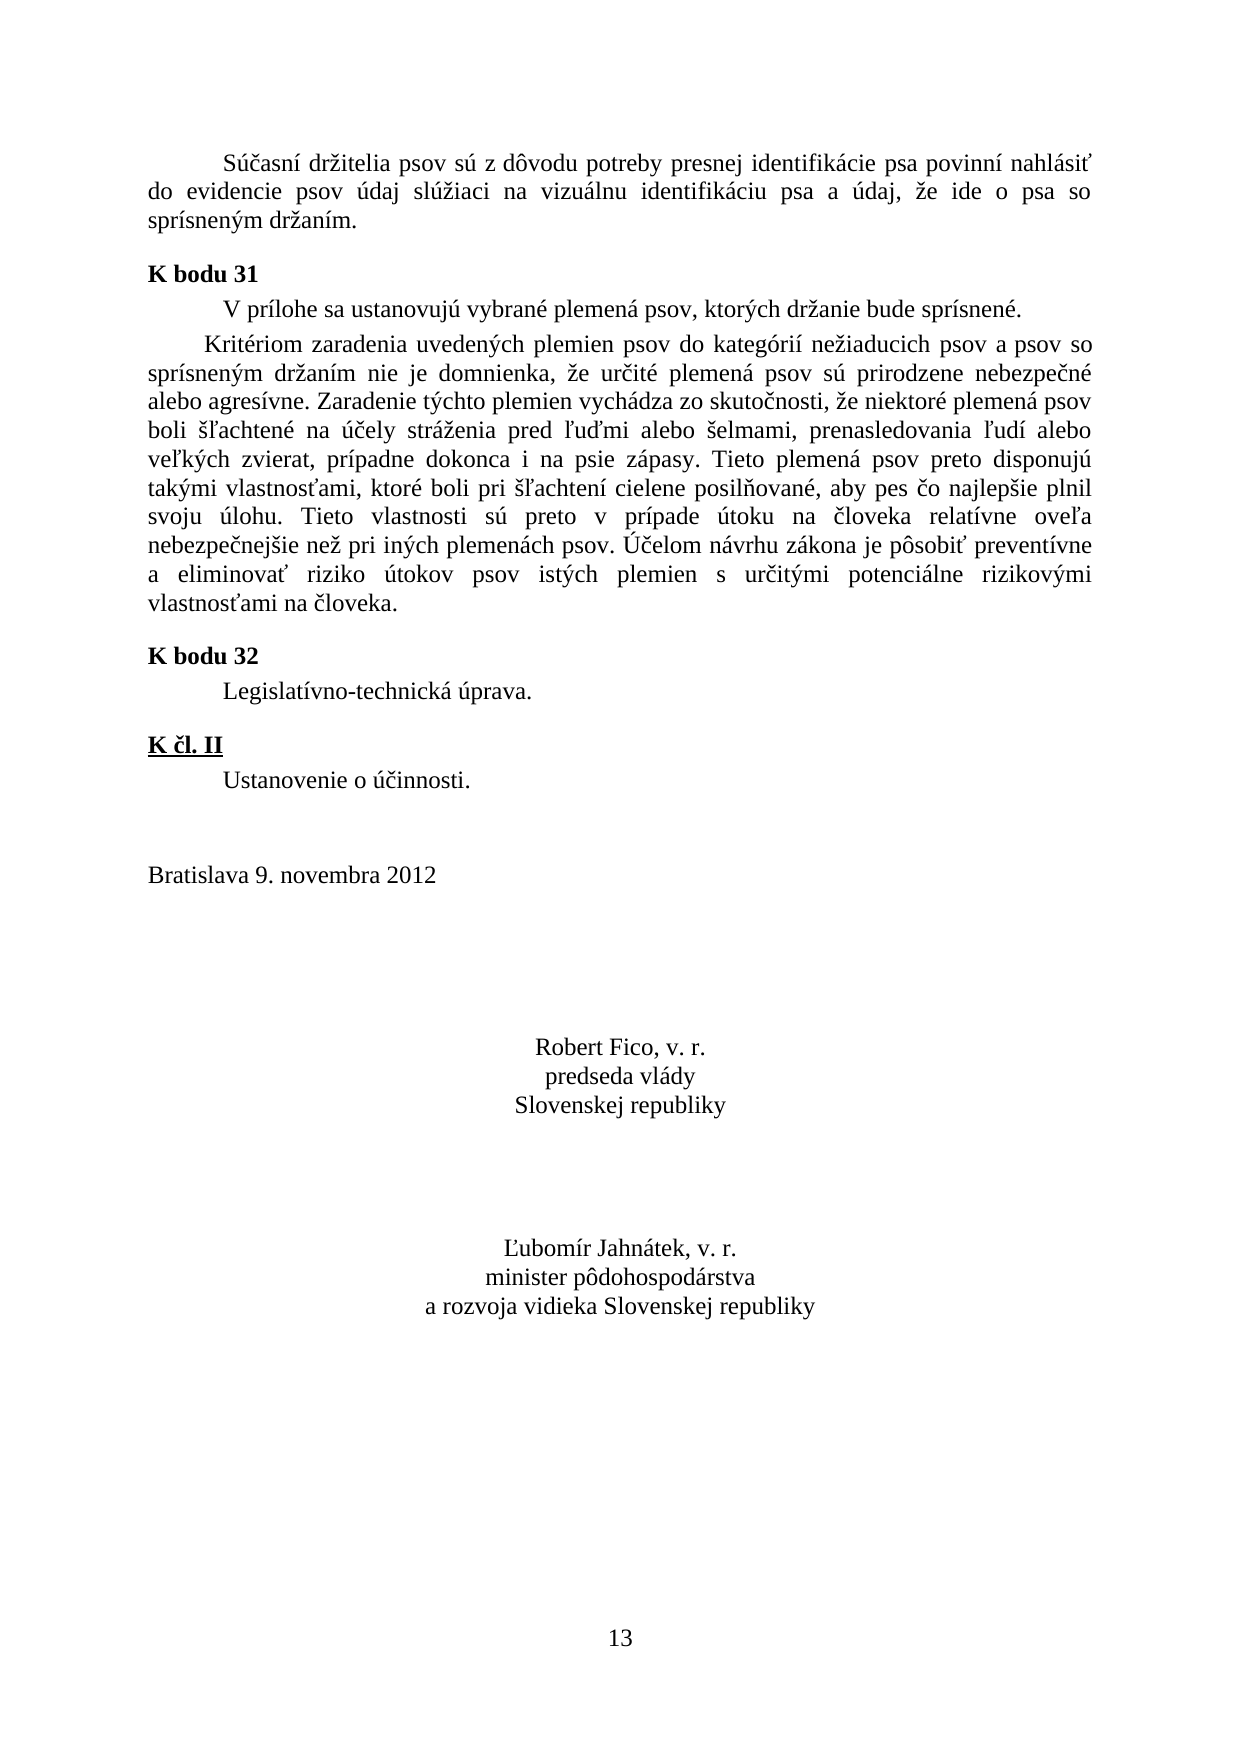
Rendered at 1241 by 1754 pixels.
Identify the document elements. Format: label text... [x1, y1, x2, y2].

text Ustanovenie o účinnosti. [148, 765, 1093, 794]
text K čl. II [148, 730, 1093, 759]
text Kritériom zaradenia uvedených plemien psov do kategórií nežiaducich psov a psov so sprísneným držaním nie je domnienka, že určité plemená psov sú prirodzene nebezpečné alebo agresívne. Zaradenie týchto plemien vychádza zo skutočnosti, že niektoré plemená psov boli šľachtené na účely stráženia pred ľuďmi alebo šelmami, prenasledovania ľudí alebo veľkých zvierat, prípadne dokonca i na psie zápasy. Tieto plemená psov preto disponujú takými vlastnosťami, ktoré boli pri šľachtení cielene posilňované, aby pes čo najlepšie plnil svoju úlohu. Tieto vlastnosti sú preto v prípade útoku na človeka relatívne oveľa nebezpečnejšie než pri iných plemenách psov. Účelom návrhu zákona je pôsobiť preventívne a eliminovať riziko útokov psov istých plemien s určitými potenciálne rizikovými vlastnosťami na človeka. [148, 329, 1093, 616]
text Bratislava 9. novembra 2012 [148, 860, 1093, 888]
text Slovenskej republiky [148, 1090, 1093, 1118]
text Legislatívno-technická úprava. [148, 676, 1093, 705]
text K bodu 32 [148, 641, 1093, 670]
text Robert Fico, v. r. [148, 1032, 1093, 1061]
text a rozvoja vidieka Slovenskej republiky [148, 1291, 1093, 1320]
text K bodu 31 [148, 259, 1093, 288]
text Súčasní držitelia psov sú z dôvodu potreby presnej identifikácie psa povinní nahlásiť do evidencie psov údaj slúžiaci na vizuálnu identifikáciu psa a údaj, že ide o psa so sprísneným držaním. [148, 148, 1093, 234]
text Ľubomír Jahnátek, v. r. [148, 1233, 1093, 1262]
text predseda vlády [148, 1061, 1093, 1090]
text V prílohe sa ustanovujú vybrané plemená psov, ktorých držanie bude sprísnené. [148, 294, 1093, 323]
text minister pôdohospodárstva [148, 1262, 1093, 1291]
